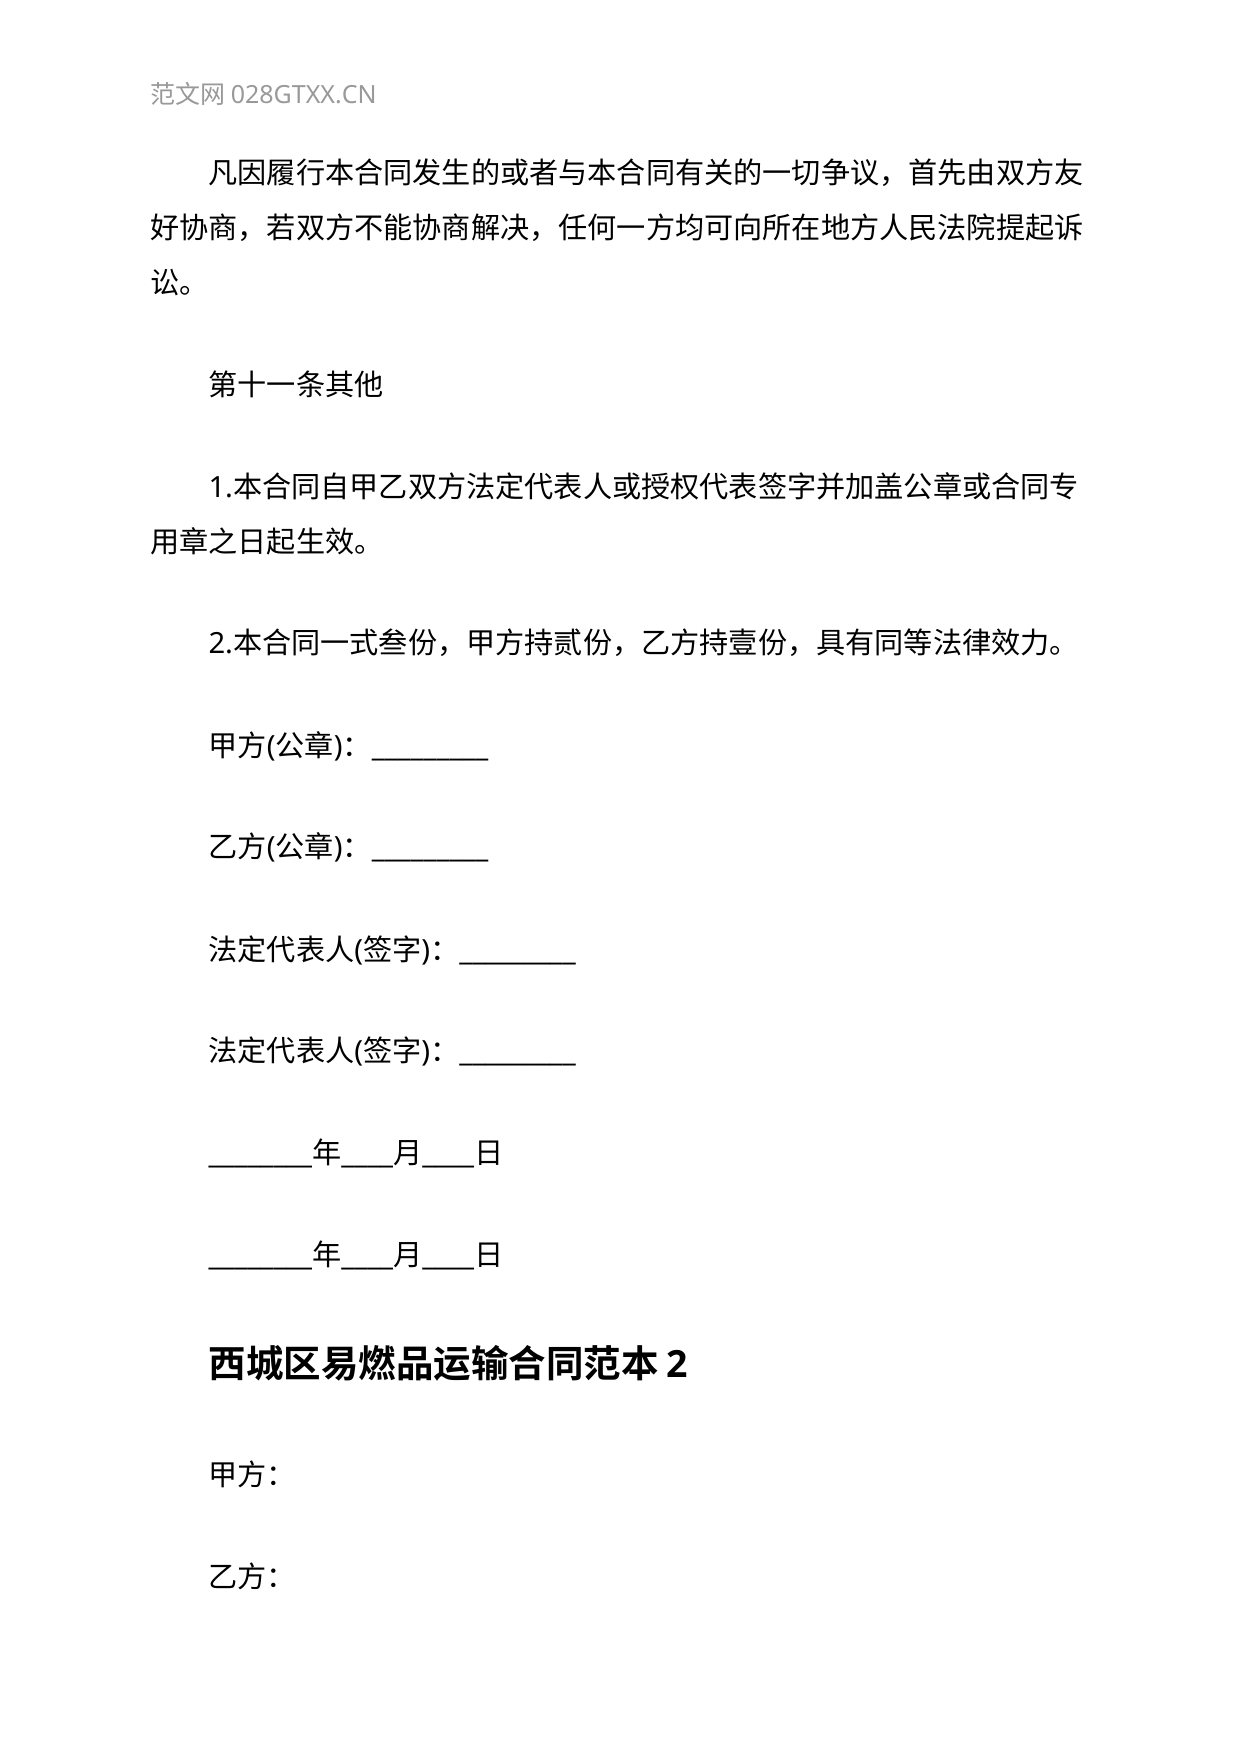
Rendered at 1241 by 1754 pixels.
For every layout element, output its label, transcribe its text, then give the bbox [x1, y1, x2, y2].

text 西城区易燃品运输合同范本2 [150, 1334, 1090, 1388]
text 乙方： [150, 1553, 1090, 1596]
text ________年____月____日 [150, 1232, 1090, 1274]
text 2.本合同一式叁份，甲方持贰份，乙方持壹份，具有同等法律效力。 [150, 620, 1090, 662]
text ________年____月____日 [150, 1130, 1090, 1172]
text 1.本合同自甲乙双方法定代表人或授权代表签字并加盖公章或合同专用章之日起生效。 [150, 463, 1090, 561]
text 凡因履行本合同发生的或者与本合同有关的一切争议，首先由双方友好协商，若双方不能协商解决，任何一方均可向所在地方人民法院提起诉讼。 [150, 150, 1090, 302]
text 甲方： [150, 1452, 1090, 1494]
text 乙方(公章)：_________ [150, 824, 1090, 866]
text 甲方(公章)：_________ [150, 722, 1090, 764]
text 第十一条其他 [150, 362, 1090, 404]
text 法定代表人(签字)：_________ [150, 926, 1090, 968]
text 法定代表人(签字)：_________ [150, 1028, 1090, 1070]
